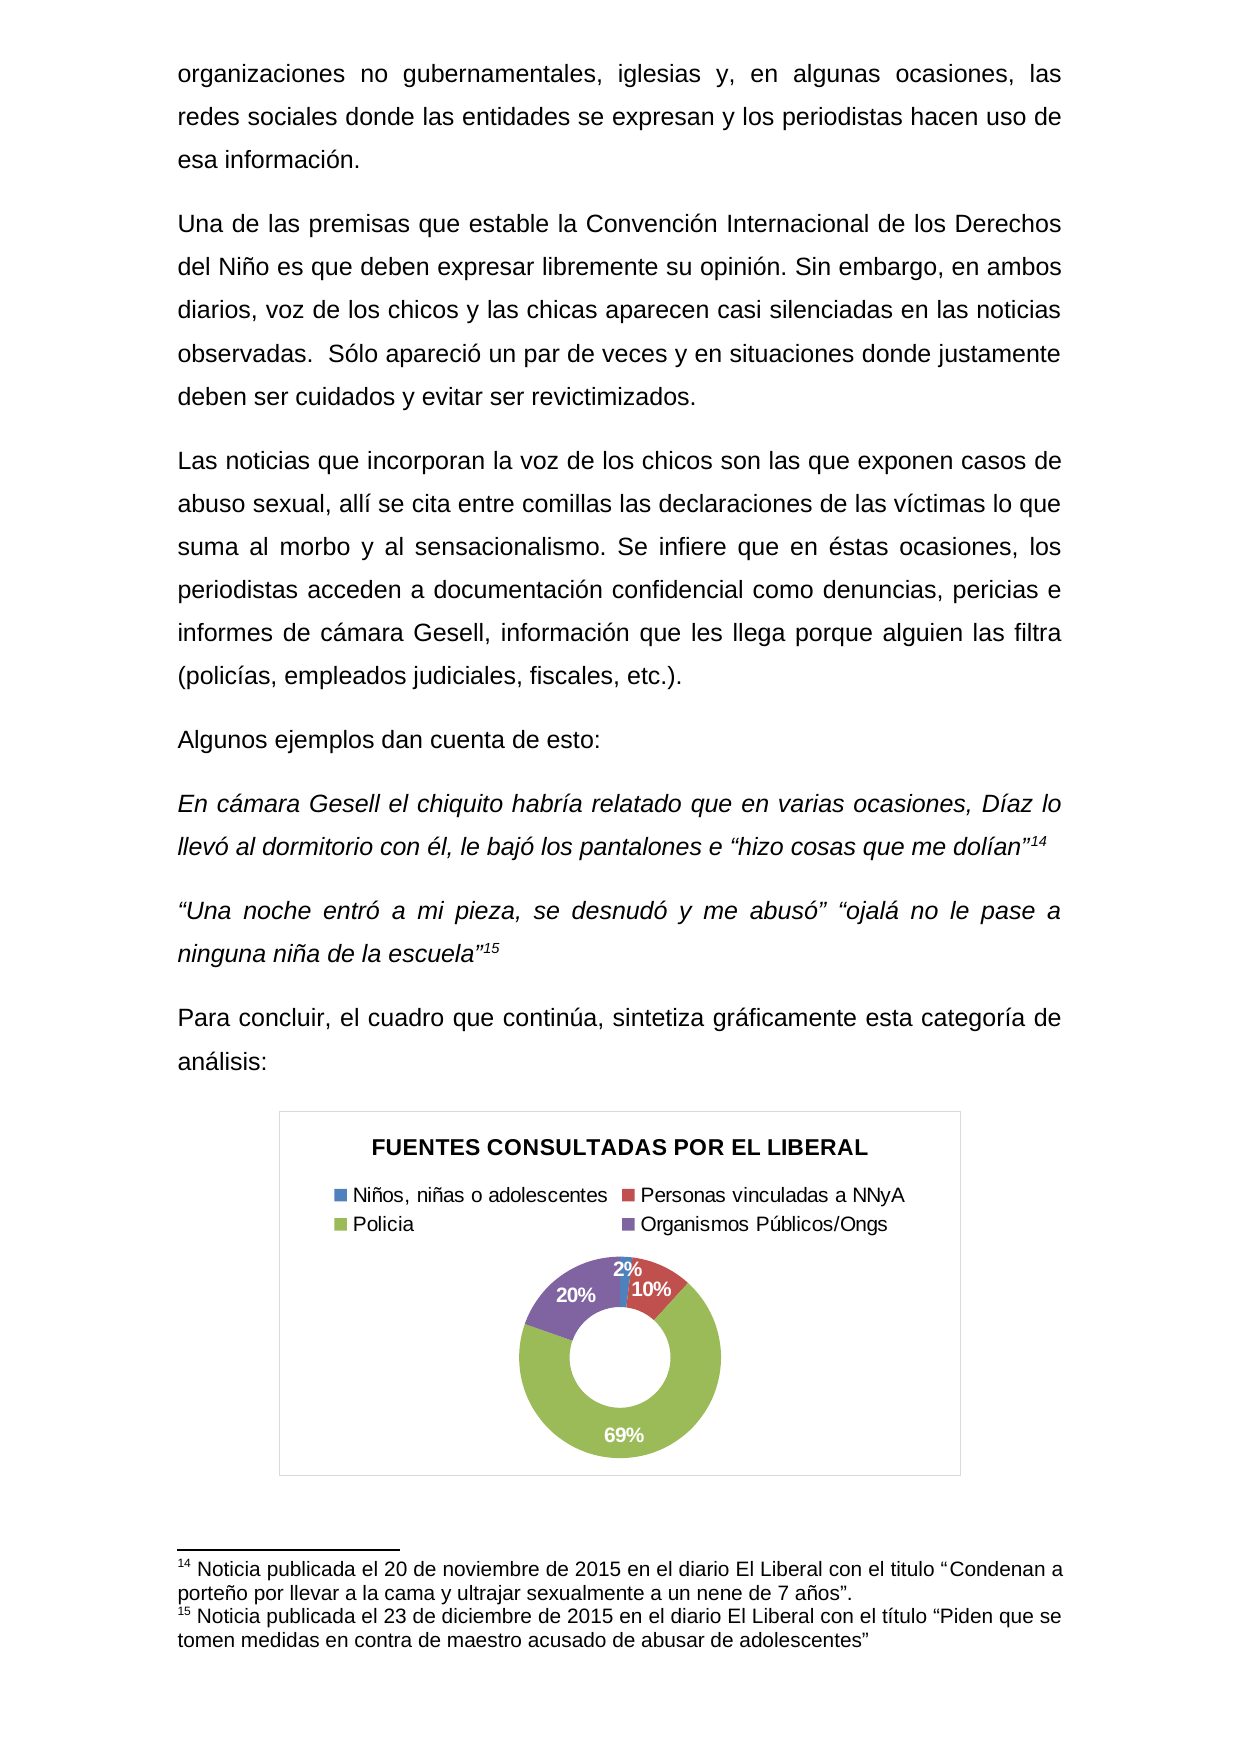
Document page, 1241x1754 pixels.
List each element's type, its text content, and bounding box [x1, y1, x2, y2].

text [177, 59, 1063, 174]
text “Una noche entró a mi pieza, se desnudó y me abusó” “ojalá no le pase a ninguna niña de la escuela” [177, 896, 1063, 968]
text En cámara Gesell el chiquito habría relatado que en varias ocasiones, Díaz lo llevó al dormitorio con él, le bajó los pantalones e “hizo cosas que me dolían” [177, 789, 1063, 861]
text Una de las premisas que estable la Convención Internacional de los Derechos del Niño es que deben expresar libremente su opinión. Sin embargo, en ambos diarios, voz de los chicos y las chicas aparecen casi silenciadas en las noticias observadas. Sólo apareció un par de veces y en situaciones donde justamente deben ser cuidados y evitar ser revictimizados. [177, 209, 1063, 411]
text Para concluir, el cuadro que continúa, sintetiza gráficamente esta categoría de análisis: [177, 1003, 1063, 1075]
text Algunos ejemplos dan cuenta de esto: [177, 725, 1063, 754]
text Las noticias que incorporan la voz de los chicos son las que exponen casos de abuso sexual, allí se cita entre comillas las declaraciones de las víctimas lo que suma al morbo y al sensacionalismo. Se infiere que en éstas ocasiones, los periodistas acceden a documentación confidencial como denuncias, pericias e informes de cámara Gesell, información que les llega porque alguien las filtra (policías, empleados judiciales, fiscales, etc.). [177, 446, 1063, 690]
